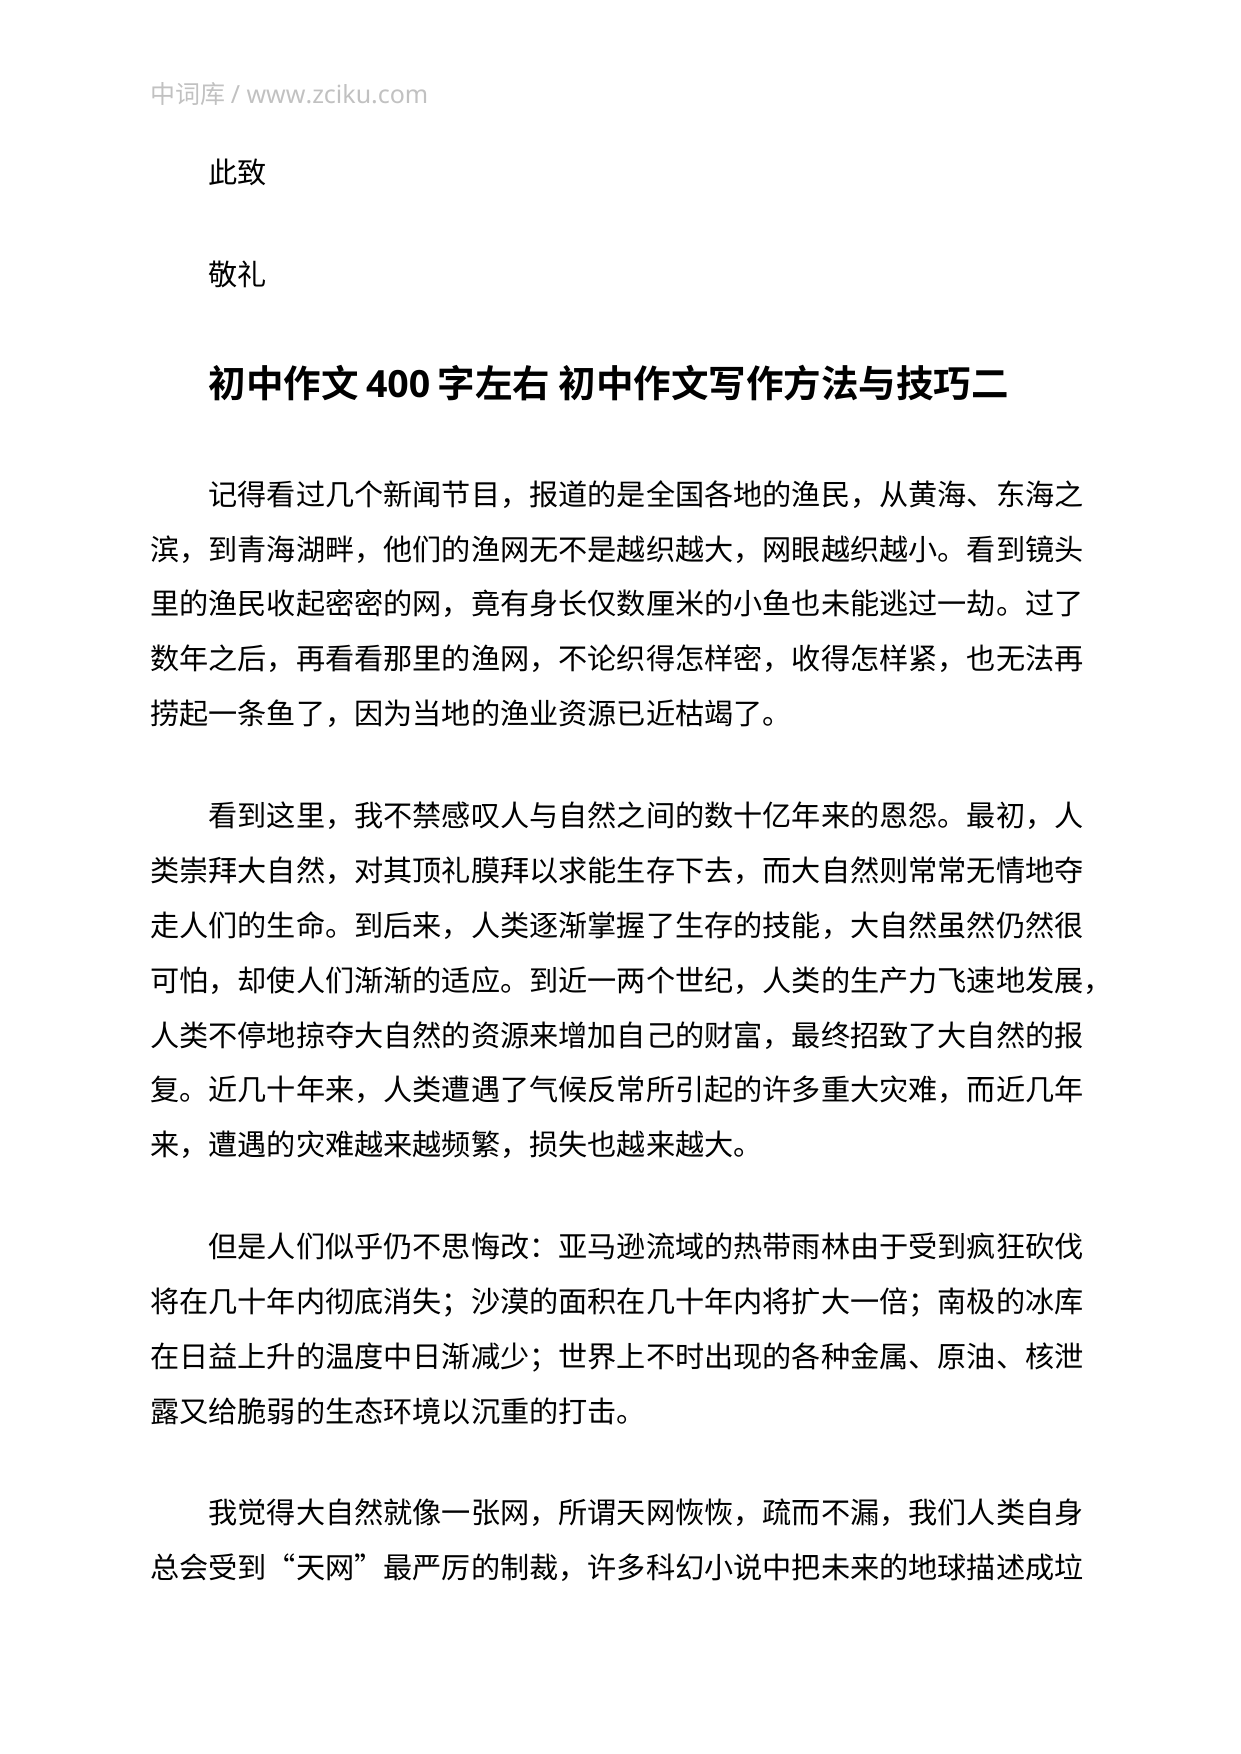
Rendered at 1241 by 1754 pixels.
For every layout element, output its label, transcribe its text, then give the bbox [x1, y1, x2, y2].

text 此致 [150, 150, 1090, 192]
text 敬礼 [150, 252, 1090, 294]
text 记得看过几个新闻节目，报道的是全国各地的渔民，从黄海、东海之滨，到青海湖畔，他们的渔网无不是越织越大，网眼越织越小。看到镜头里的渔民收起密密的网，竟有身长仅数厘米的小鱼也未能逃过一劫。过了数年之后，再看看那里的渔网，不论织得怎样密，收得怎样紧，也无法再捞起一条鱼了，因为当地的渔业资源已近枯竭了。 [150, 471, 1090, 733]
text 但是人们似乎仍不思悔改：亚马逊流域的热带雨林由于受到疯狂砍伐将在几十年内彻底消失；沙漠的面积在几十年内将扩大一倍；南极的冰库在日益上升的温度中日渐减少；世界上不时出现的各种金属、原油、核泄露又给脆弱的生态环境以沉重的打击。 [150, 1224, 1090, 1431]
text 初中作文400字左右 初中作文写作方法与技巧二 [150, 353, 1090, 408]
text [150, 1490, 1090, 1587]
text 看到这里，我不禁感叹人与自然之间的数十亿年来的恩怨。最初，人类崇拜大自然，对其顶礼膜拜以求能生存下去，而大自然则常常无情地夺走人们的生命。到后来，人类逐渐掌握了生存的技能，大自然虽然仍然很可怕，却使人们渐渐的适应。到近一两个世纪，人类的生产力飞速地发展，人类不停地掠夺大自然的资源来增加自己的财富，最终招致了大自然的报复。近几十年来，人类遭遇了气候反常所引起的许多重大灾难，而近几年来，遭遇的灾难越来越频繁，损失也越来越大。 [150, 792, 1090, 1164]
